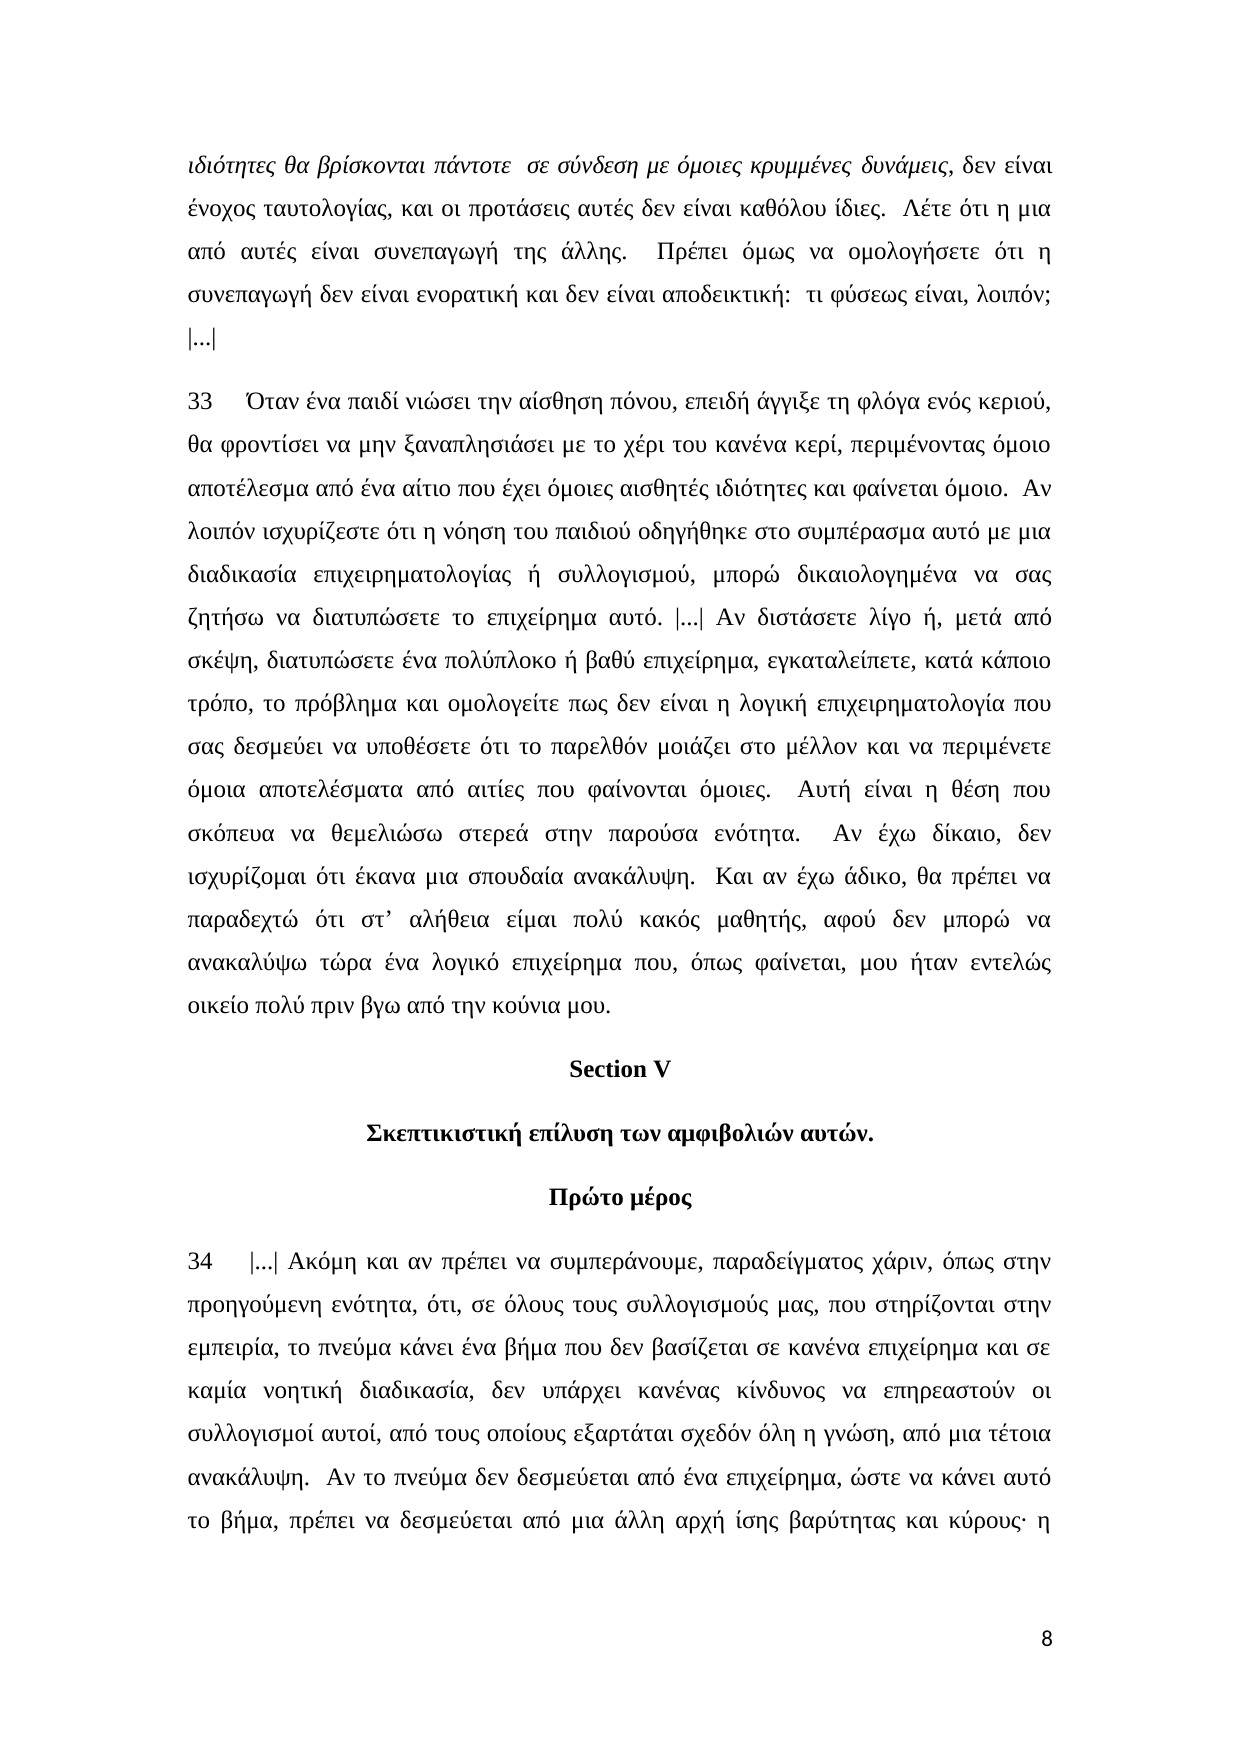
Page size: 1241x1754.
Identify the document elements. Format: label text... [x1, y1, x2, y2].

text Section V [187, 1054, 1053, 1083]
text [187, 150, 1053, 351]
text Σκεπτικιστική επίλυση των αμφιβολιών αυτών. [187, 1118, 1053, 1147]
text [187, 1246, 1053, 1533]
text Πρώτο μέρος [187, 1182, 1053, 1211]
text 33 Όταν ένα παιδί νιώσει την αίσθηση πόνου, επειδή άγγιξε τη φλόγα ενός κεριού, θα φροντίσει να μην ξαναπλησιάσει με το χέρι του κανένα κερί, περιμένοντας όμοιο αποτέλεσμα από ένα αίτιο που έχει όμοιες αισθητές ιδιότητες και φαίνεται όμοιο. Αν λοιπόν ισχυρίζεστε ότι η νόηση του παιδιού οδηγήθηκε στο συμπέρασμα αυτό με μια διαδικασία επιχειρηματολογίας ή συλλογισμού, μπορώ δικαιολογημένα να σας ζητήσω να διατυπώσετε το επιχείρημα αυτό. |...| Αν διστάσετε λίγο ή, μετά από σκέψη, διατυπώσετε ένα πολύπλοκο ή βαθύ επιχείρημα, εγκαταλείπετε, κατά κάποιο τρόπο, το πρόβλημα και ομολογείτε πως δεν είναι η λογική επιχειρηματολογία που σας δεσμεύει να υποθέσετε ότι το παρελθόν μοιάζει στο μέλλον και να περιμένετε όμοια αποτελέσματα από αιτίες που φαίνονται όμοιες. Αυτή είναι η θέση που σκόπευα να θεμελιώσω στερεά στην παρούσα ενότητα. Αν έχω δίκαιο, δεν ισχυρίζομαι ότι έκανα μια σπουδαία ανακάλυψη. Και αν έχω άδικο, θα πρέπει να παραδεχτώ ότι στ’ αλήθεια είμαι πολύ κακός μαθητής, αφού δεν μπορώ να ανακαλύψω τώρα ένα λογικό επιχείρημα που, όπως φαίνεται, μου ήταν εντελώς οικείο πολύ πριν βγω από την κούνια μου. [187, 386, 1053, 1019]
